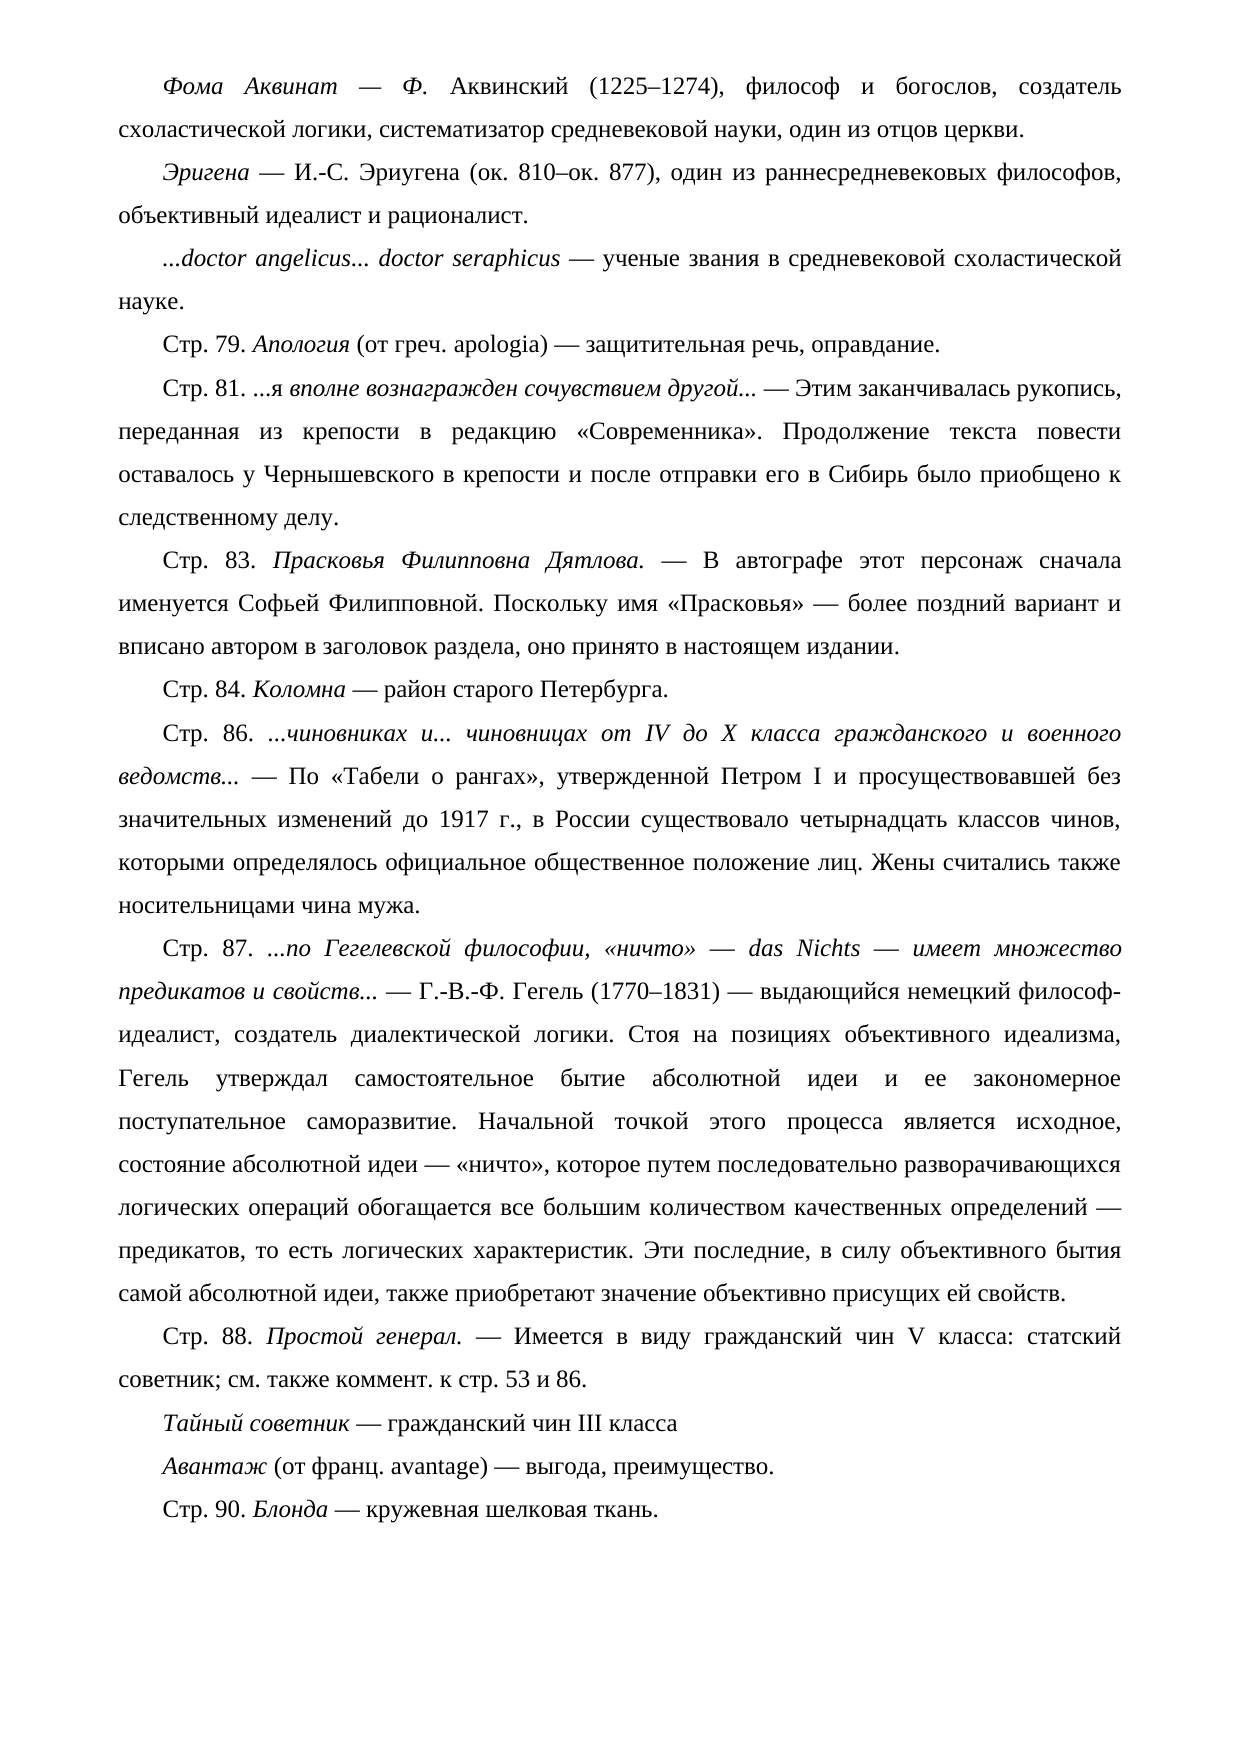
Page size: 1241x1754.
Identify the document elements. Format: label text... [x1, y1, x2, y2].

text Стр. 86. ...чиновниках и... чиновницах от IV до X класса гражданского и военного ведомств... — По «Табели о рангах», утвержденной Петром I и просуществовавшей без значительных изменений до 1917 г., в России существовало четырнадцать классов чинов, которыми определялось официальное общественное положение лиц. Жены считались также носительницами чина мужа. [118, 718, 1122, 919]
text Стр. 90. Блонда — кружевная шелковая ткань. [118, 1494, 1122, 1523]
text Стр. 88. Простой генерал. — Имеется в виду гражданский чин V класса: статский советник; см. также коммент. к стр. 53 и 86. [118, 1321, 1122, 1393]
text Тайный советник — гражданский чин III класса [118, 1408, 1122, 1436]
text Эригена — И.-С. Эриугена (ок. 810‒ок. 877), один из раннесредневековых философов, объективный идеалист и рационалист. [118, 157, 1122, 229]
text Стр. 79. Апология (от греч. apologia) — защитительная речь, оправдание. [118, 329, 1122, 358]
text Стр. 81. ...я вполне вознагражден сочувствием другой... — Этим заканчивалась рукопись, переданная из крепости в редакцию «Современника». Продолжение текста повести оставалось у Чернышевского в крепости и после отправки его в Сибирь было приобщено к следственному делу. [118, 373, 1122, 531]
text ...doctor angelicus... doctor seraphicus — ученые звания в средневековой схоластической науке. [118, 243, 1122, 315]
text Фома Аквинат — Ф. Аквинский (1225‒1274), философ и богослов, создатель схоластической логики, систематизатор средневековой науки, один из отцов церкви. [118, 71, 1122, 143]
text Авантаж (от франц. avantage) — выгода, преимущество. [118, 1451, 1122, 1479]
text Стр. 83. Прасковья Филипповна Дятлова. — В автографе этот персонаж сначала именуется Софьей Филипповной. Поскольку имя «Прасковья» — более поздний вариант и вписано автором в заголовок раздела, оно принято в настоящем издании. [118, 545, 1122, 660]
text Стр. 87. ...по Гегелевской философии, «ничто» — das Nichts — имеет множество предикатов и свойств... — Г.-В.-Ф. Гегель (1770‒1831) — выдающийся немецкий философ-идеалист, создатель диалектической логики. Стоя на позициях объективного идеализма, Гегель утверждал самостоятельное бытие абсолютной идеи и ее закономерное поступательное саморазвитие. Начальной точкой этого процесса является исходное, состояние абсолютной идеи — «ничто», которое путем последовательно разворачивающихся логических операций обогащается все большим количеством качественных определений — предикатов, то есть логических характеристик. Эти последние, в силу объективного бытия самой абсолютной идеи, также приобретают значение объективно присущих ей свойств. [118, 933, 1122, 1307]
text Стр. 84. Коломна — район старого Петербурга. [118, 674, 1122, 703]
